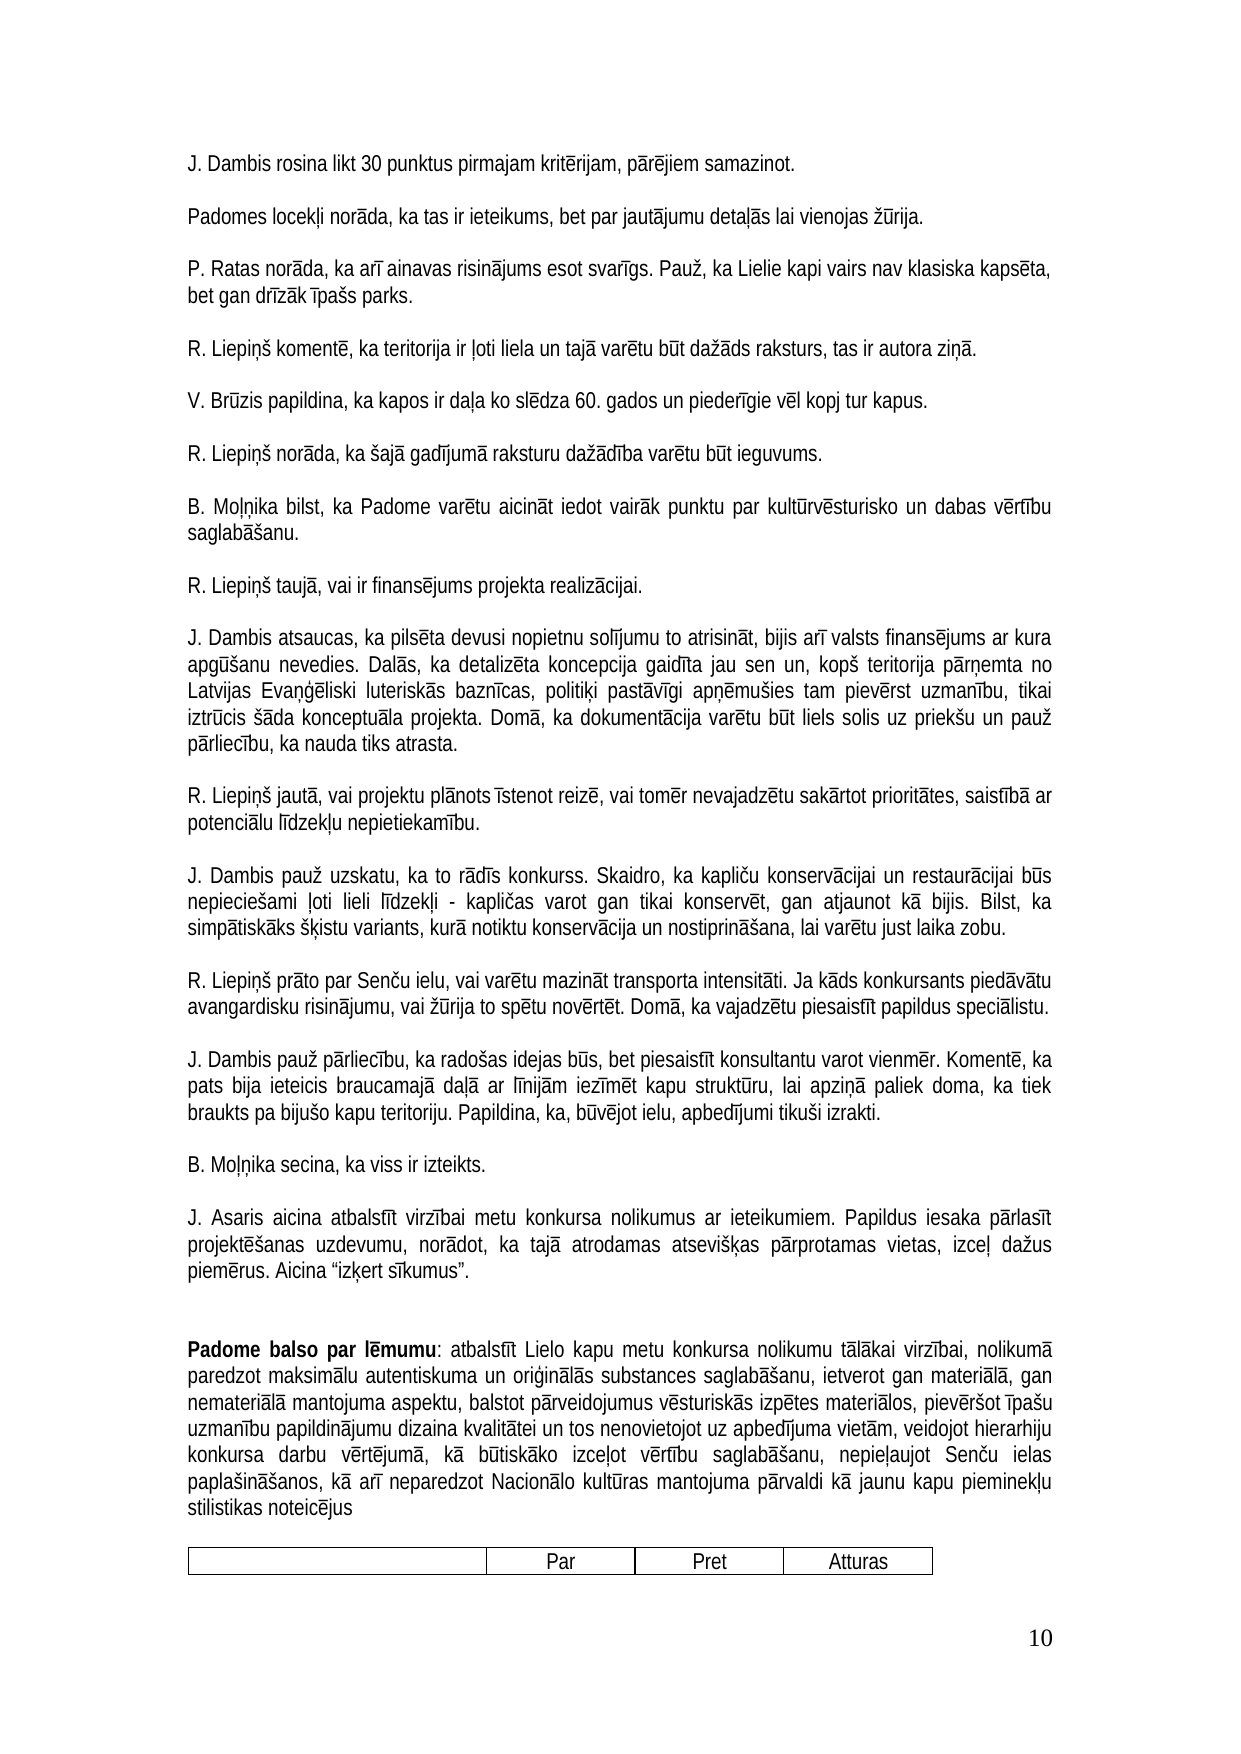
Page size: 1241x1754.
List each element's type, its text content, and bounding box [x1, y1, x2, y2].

text J. Asaris aicina atbalstīt virzībai metu konkursa nolikumus ar ieteikumiem. Papildus iesaka pārlasīt projektēšanas uzdevumu, norādot, ka tajā atrodamas atsevišķas pārprotamas vietas, izceļ dažus piemērus. Aicina “izķert sīkumus”. [187, 1204, 1053, 1283]
text R. Liepiņš norāda, ka šajā gadījumā raksturu dažādība varētu būt ieguvums. [187, 440, 1053, 466]
table_header Par [487, 1548, 634, 1574]
text R. Liepiņš komentē, ka teritorija ir ļoti liela un tajā varētu būt dažāds raksturs, tas ir autora ziņā. [187, 334, 1053, 361]
table_header [189, 1548, 486, 1574]
table_header Atturas [784, 1548, 932, 1574]
text J. Dambis atsaucas, ka pilsēta devusi nopietnu solījumu to atrisināt, bijis arī valsts finansējums ar kura apgūšanu nevedies. Dalās, ka detalizēta koncepcija gaidīta jau sen un, kopš teritorija pārņemta no Latvijas Evaņģēliski luteriskās baznīcas, politiķi pastāvīgi apņēmušies tam pievērst uzmanību, tikai iztrūcis šāda konceptuāla projekta. Domā, ka dokumentācija varētu būt liels solis uz priekšu un pauž pārliecību, ka nauda tiks atrasta. [187, 624, 1053, 756]
text B. Moļņika bilst, ka Padome varētu aicināt iedot vairāk punktu par kultūrvēsturisko un dabas vērtību saglabāšanu. [187, 493, 1053, 545]
text J. Dambis pauž uzskatu, ka to rādīs konkurss. Skaidro, ka kapliču konservācijai un restaurācijai būs nepieciešami ļoti lieli līdzekļi - kapličas varot gan tikai konservēt, gan atjaunot kā bijis. Bilst, ka simpātiskāks šķistu variants, kurā notiktu konservācija un nostiprināšana, lai varētu just laika zobu. [187, 862, 1053, 941]
text R. Liepiņš prāto par Senču ielu, vai varētu mazināt transporta intensitāti. Ja kāds konkursants piedāvātu avangardisku risinājumu, vai žūrija to spētu novērtēt. Domā, ka vajadzētu piesaistīt papildus speciālistu. [187, 967, 1053, 1020]
text P. Ratas norāda, ka arī ainavas risinājums esot svarīgs. Pauž, ka Lielie kapi vairs nav klasiska kapsēta, bet gan drīzāk īpašs parks. [187, 255, 1053, 308]
text J. Dambis pauž pārliecību, ka radošas idejas būs, bet piesaistīt konsultantu varot vienmēr. Komentē, ka pats bija ieteicis braucamajā daļā ar līnijām iezīmēt kapu struktūru, lai apziņā paliek doma, ka tiek braukts pa bijušo kapu teritoriju. Papildina, ka, būvējot ielu, apbedījumi tikuši izrakti. [187, 1046, 1053, 1125]
text Padomes locekļi norāda, ka tas ir ieteikums, bet par jautājumu detaļās lai vienojas žūrija. [187, 203, 1053, 229]
text R. Liepiņš jautā, vai projektu plānots īstenot reizē, vai tomēr nevajadzētu sakārtot prioritātes, saistībā ar potenciālu līdzekļu nepietiekamību. [187, 782, 1053, 835]
text Padome balso par lēmumu: atbalstīt Lielo kapu metu konkursa nolikumu tālākai virzībai, nolikumā paredzot maksimālu autentiskuma un oriģinālās substances saglabāšanu, ietverot gan materiālā, gan nemateriālā mantojuma aspektu, balstot pārveidojumus vēsturiskās izpētes materiālos, pievēršot īpašu uzmanību papildinājumu dizaina kvalitātei un tos nenovietojot uz apbedījuma vietām, veidojot hierarhiju konkursa darbu vērtējumā, kā būtiskāko izceļot vērtību saglabāšanu, nepieļaujot Senču ielas paplašināšanos, kā arī neparedzot Nacionālo kultūras mantojuma pārvaldi kā jaunu kapu pieminekļu stilistikas noteicējus [187, 1336, 1053, 1520]
table_header Pret [636, 1548, 783, 1574]
text J. Dambis rosina likt 30 punktus pirmajam kritērijam, pārējiem samazinot. [187, 150, 1053, 176]
text B. Moļņika secina, ka viss ir izteikts. [187, 1151, 1053, 1178]
text V. Brūzis papildina, ka kapos ir daļa ko slēdza 60. gados un piederīgie vēl kopj tur kapus. [187, 387, 1053, 413]
text R. Liepiņš taujā, vai ir finansējums projekta realizācijai. [187, 572, 1053, 598]
